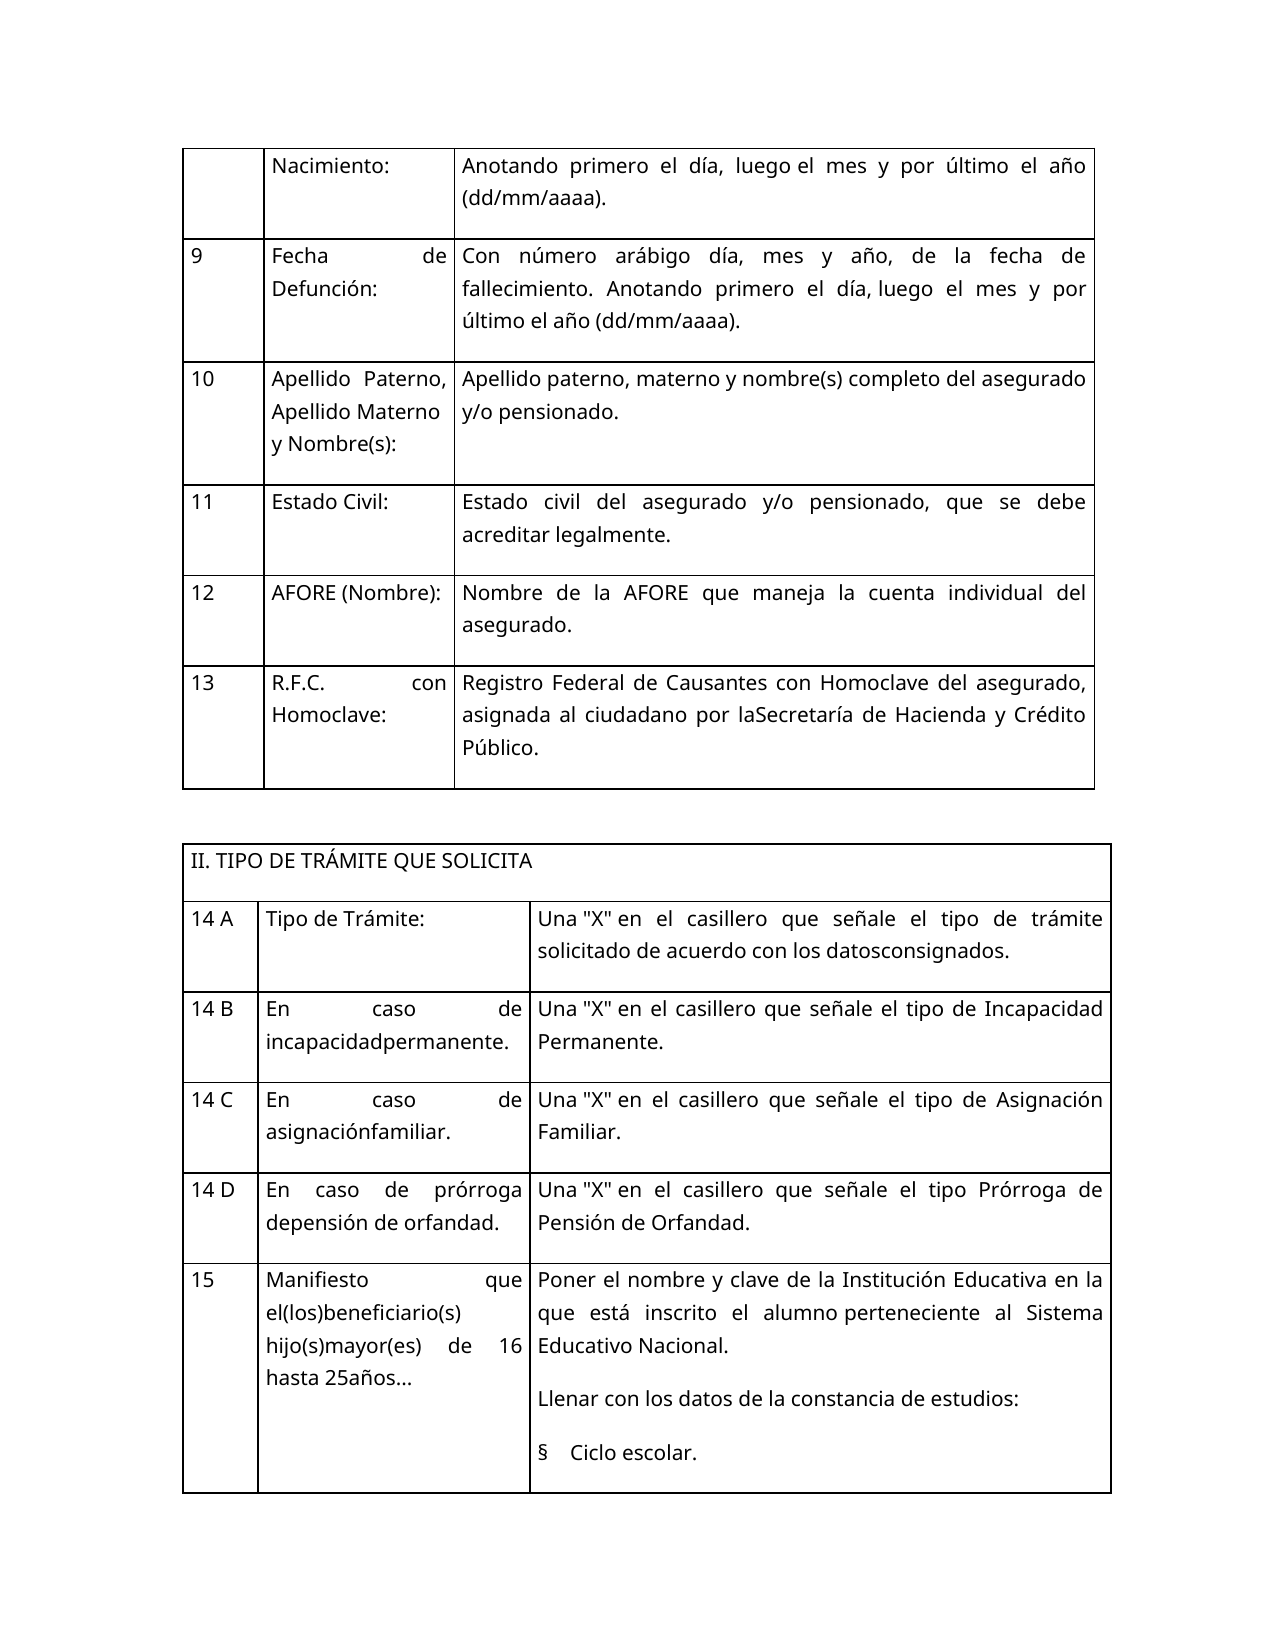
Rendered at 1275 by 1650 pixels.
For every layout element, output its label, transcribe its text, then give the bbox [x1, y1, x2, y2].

table_cell 9 [184, 240, 263, 361]
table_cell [265, 149, 454, 238]
table_cell 14 A [184, 902, 257, 991]
table_cell 15 [184, 1264, 257, 1492]
table_cell 11 [184, 486, 263, 574]
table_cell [455, 149, 1094, 238]
table_cell Apellido paterno, materno y nombre(s) completo del asegurado y/o pensionado. [455, 363, 1094, 484]
table_cell 13 [184, 667, 263, 788]
table_cell Una "X" en el casillero que señale el tipo de Asignación Familiar. [531, 1083, 1110, 1172]
table_cell Estado Civil: [265, 486, 454, 574]
table_cell Nombre de la AFORE que maneja la cuenta individual del asegurado. [455, 576, 1094, 665]
table_header II. TIPO DE TRÁMITE QUE SOLICITA [184, 845, 1110, 901]
table_cell En caso de prórroga depensión de orfandad. [259, 1174, 529, 1262]
table_cell 8 [184, 149, 263, 238]
table_cell Registro Federal de Causantes con Homoclave del asegurado, asignada al ciudadano por laSecretaría de Hacienda y Crédito Público. [455, 667, 1094, 788]
table_cell Una "X" en el casillero que señale el tipo de Incapacidad Permanente. [531, 993, 1110, 1082]
table_cell Estado civil del asegurado y/o pensionado, que se debe acreditar legalmente. [455, 486, 1094, 574]
table_cell AFORE (Nombre): [265, 576, 454, 665]
table_cell Una "X" en el casillero que señale el tipo Prórroga de Pensión de Orfandad. [531, 1174, 1110, 1262]
table_cell R.F.C. con Homoclave: [265, 667, 454, 788]
table_cell Fecha de Defunción: [265, 240, 454, 361]
table_cell 14 B [184, 993, 257, 1082]
table_cell En caso de incapacidadpermanente. [259, 993, 529, 1082]
table_cell 10 [184, 363, 263, 484]
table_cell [259, 1264, 529, 1492]
table_cell En caso de asignaciónfamiliar. [259, 1083, 529, 1172]
table_cell 14 C [184, 1083, 257, 1172]
table_cell Una "X" en el casillero que señale el tipo de trámite solicitado de acuerdo con los datosconsignados. [531, 902, 1110, 991]
table_cell Con número arábigo día, mes y año, de la fecha de fallecimiento. Anotando primero el día, luego el mes y por último el año (dd/mm/aaaa). [455, 240, 1094, 361]
table_cell Tipo de Trámite: [259, 902, 529, 991]
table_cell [531, 1264, 1110, 1492]
table_cell 12 [184, 576, 263, 665]
table_cell Apellido Paterno, Apellido Materno y Nombre(s): [265, 363, 454, 484]
table_cell 14 D [184, 1174, 257, 1262]
